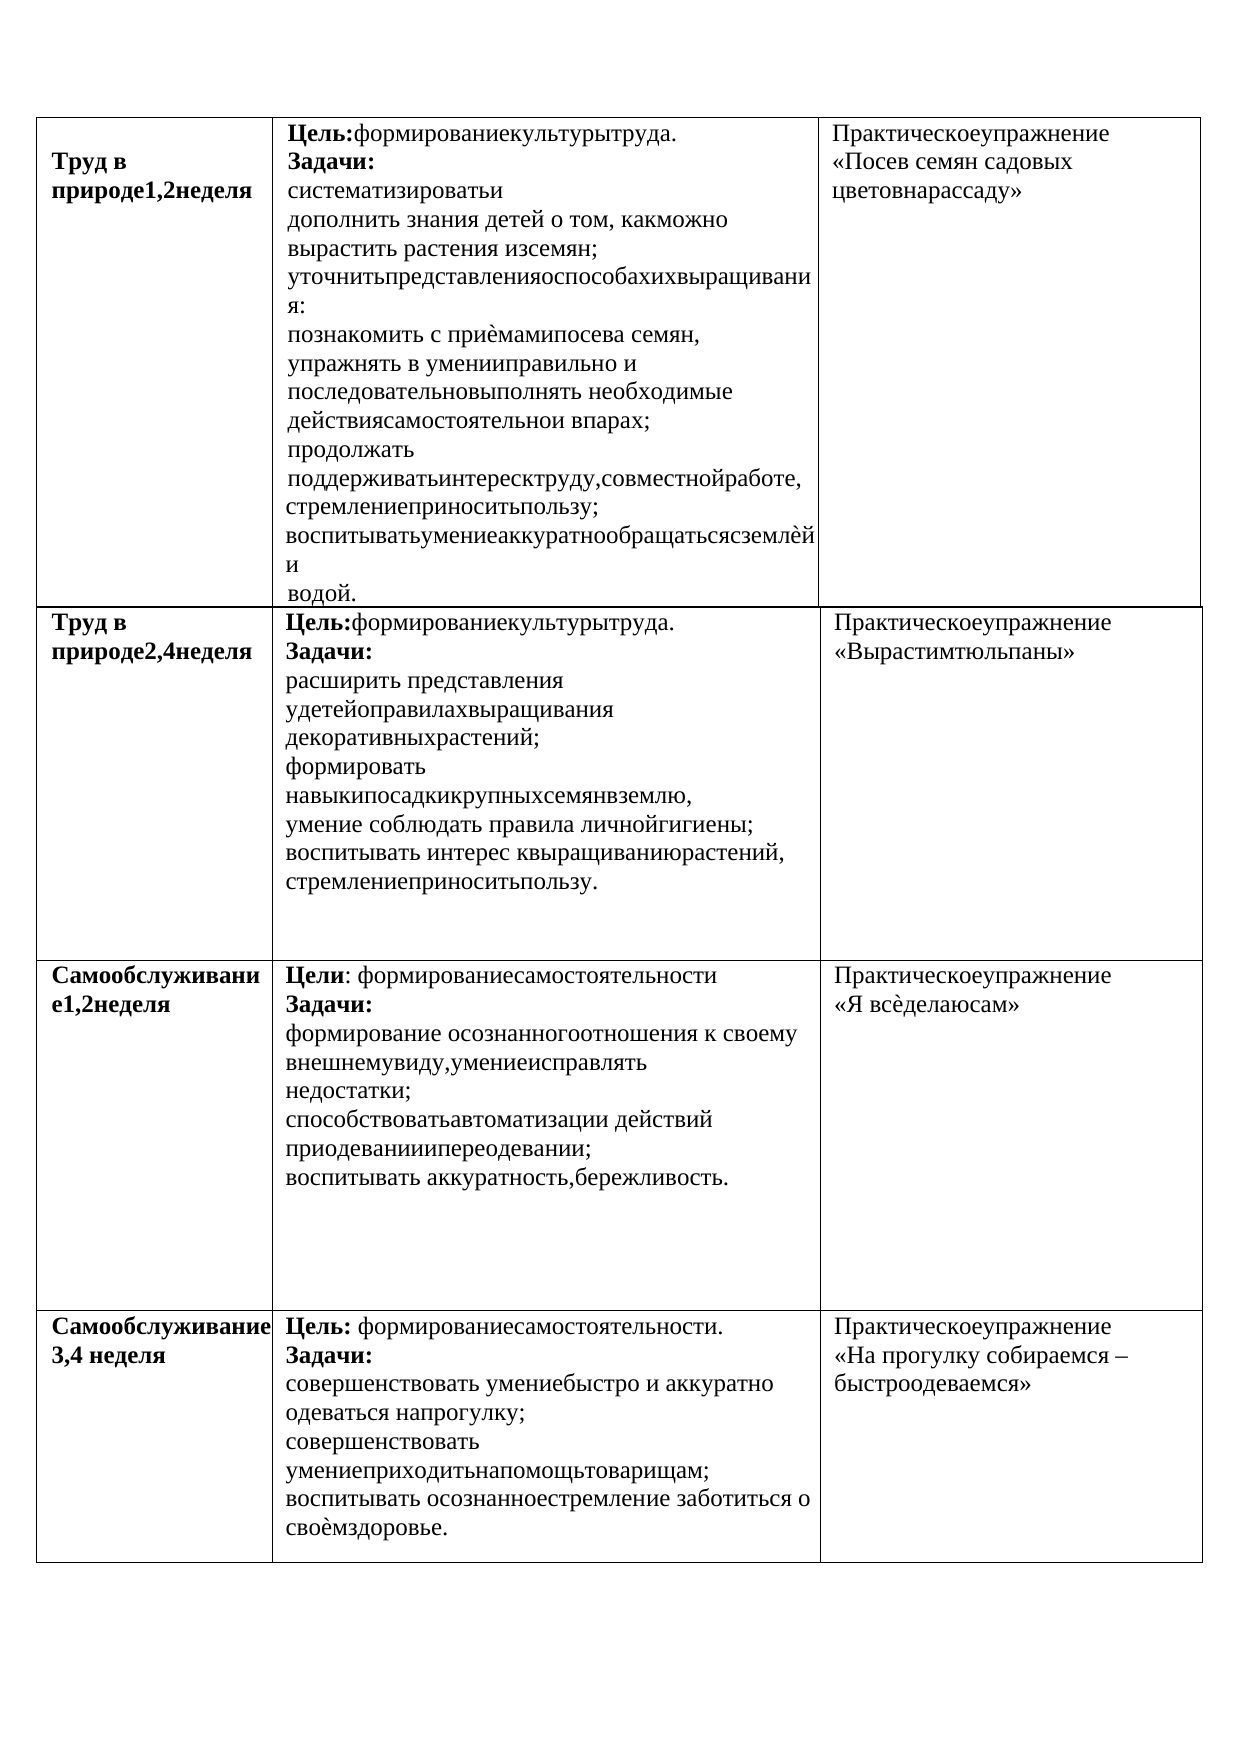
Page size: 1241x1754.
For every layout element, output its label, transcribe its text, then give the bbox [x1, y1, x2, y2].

table_cell Практическоеупражнение «Я всѐделаюсам» [821, 961, 1202, 1310]
table_cell Практическоеупражнение «Посев семян садовых цветовнарассаду» [819, 118, 1200, 606]
table_cell Практическоеупражнение «Вырастимтюльпаны» [821, 608, 1202, 959]
table_cell Труд в природе2,4неделя [37, 608, 272, 959]
table_cell Цель:формированиекультурытруда. Задачи: систематизироватьи дополнить знания детей о том, какможно вырастить растения изсемян; уточнитьпредставленияоспособахихвыращивания: познакомить с приѐмамипосева семян, упражнять в уменииправильно и последовательновыполнять необходимые действиясамостоятельнои впарах; продолжать поддерживатьинтересктруду,совместнойработе, стремлениеприноситьпользу; воспитыватьумениеаккуратнообращатьсясземлѐйи водой. [273, 118, 818, 606]
table_cell Цель:формированиекультурытруда. Задачи: расширить представления удетейоправилахвыращивания декоративныхрастений; формировать навыкипосадкикрупныхсемянвземлю, умение соблюдать правила личнойгигиены; воспитывать интерес квыращиваниюрастений, стремлениеприноситьпользу. [273, 608, 820, 959]
table_cell Самообслуживание1,2неделя [37, 961, 272, 1310]
table_cell Цели: формированиесамостоятельности Задачи: формирование осознанногоотношения к своему внешнемувиду,умениеисправлять недостатки; способствоватьавтоматизации действий приодеванииипереодевании; воспитывать аккуратность,бережливость. [273, 961, 820, 1310]
table_cell Труд в природе1,2неделя [37, 118, 272, 606]
table_cell Практическоеупражнение «На прогулку собираемся –быстроодеваемся» [821, 1311, 1202, 1562]
table_cell Самообслуживание 3,4 неделя [37, 1311, 272, 1562]
table_cell Цель: формированиесамостоятельности. Задачи: совершенствовать умениебыстро и аккуратно одеваться напрогулку; совершенствовать умениеприходитьнапомощьтоварищам; воспитывать осознанноестремление заботиться о своѐмздоровье. [273, 1311, 820, 1562]
